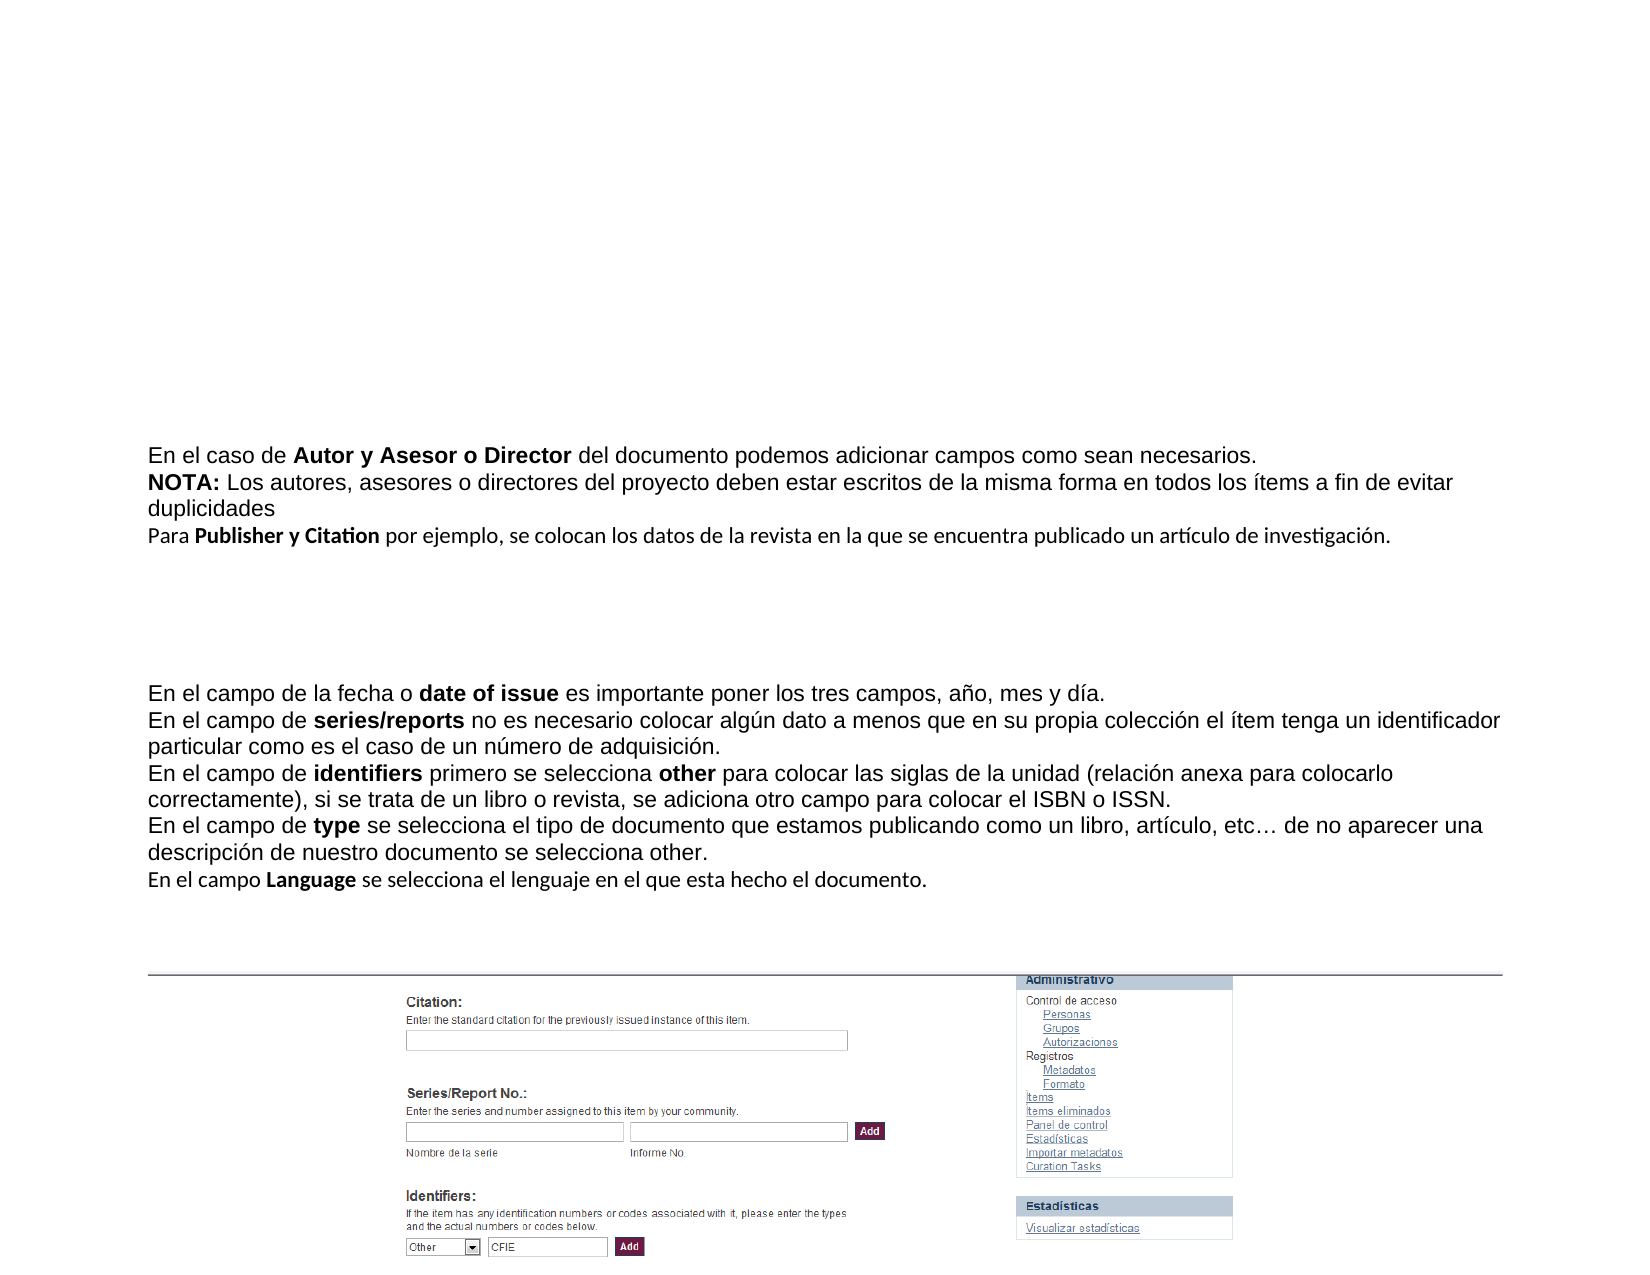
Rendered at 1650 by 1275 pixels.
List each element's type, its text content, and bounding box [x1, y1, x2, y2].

text Para Publisher y Citation por ejemplo, se colocan los datos de la revista en la que se encuentra publicado un artículo de investigación. [148, 521, 1502, 549]
text En el campo Language se selecciona el lenguaje en el que esta hecho el documento. [148, 865, 1502, 893]
text En el campo de la fecha o date of issue es importante poner los tres campos, año, mes y día. [148, 680, 1502, 707]
text En el campo de identifiers primero se selecciona other para colocar las siglas de la unidad (relación anexa para colocarlo correctamente), si se trata de un libro o revista, se adiciona otro campo para colocar el ISBN o ISSN. [148, 759, 1502, 812]
text En el campo de series/reports no es necesario colocar algún dato a menos que en su propia colección el ítem tenga un identificador particular como es el caso de un número de adquisición. [148, 707, 1502, 759]
text NOTA: Los autores, asesores o directores del proyecto deben estar escritos de la misma forma en todos los ítems a fin de evitar duplicidades [148, 469, 1502, 521]
text En el campo de type se selecciona el tipo de documento que estamos publicando como un libro, artículo, etc… de no aparecer una descripción de nuestro documento se selecciona other. [148, 812, 1502, 865]
text En el caso de Autor y Asesor o Director del documento podemos adicionar campos como sean necesarios. [148, 442, 1502, 469]
